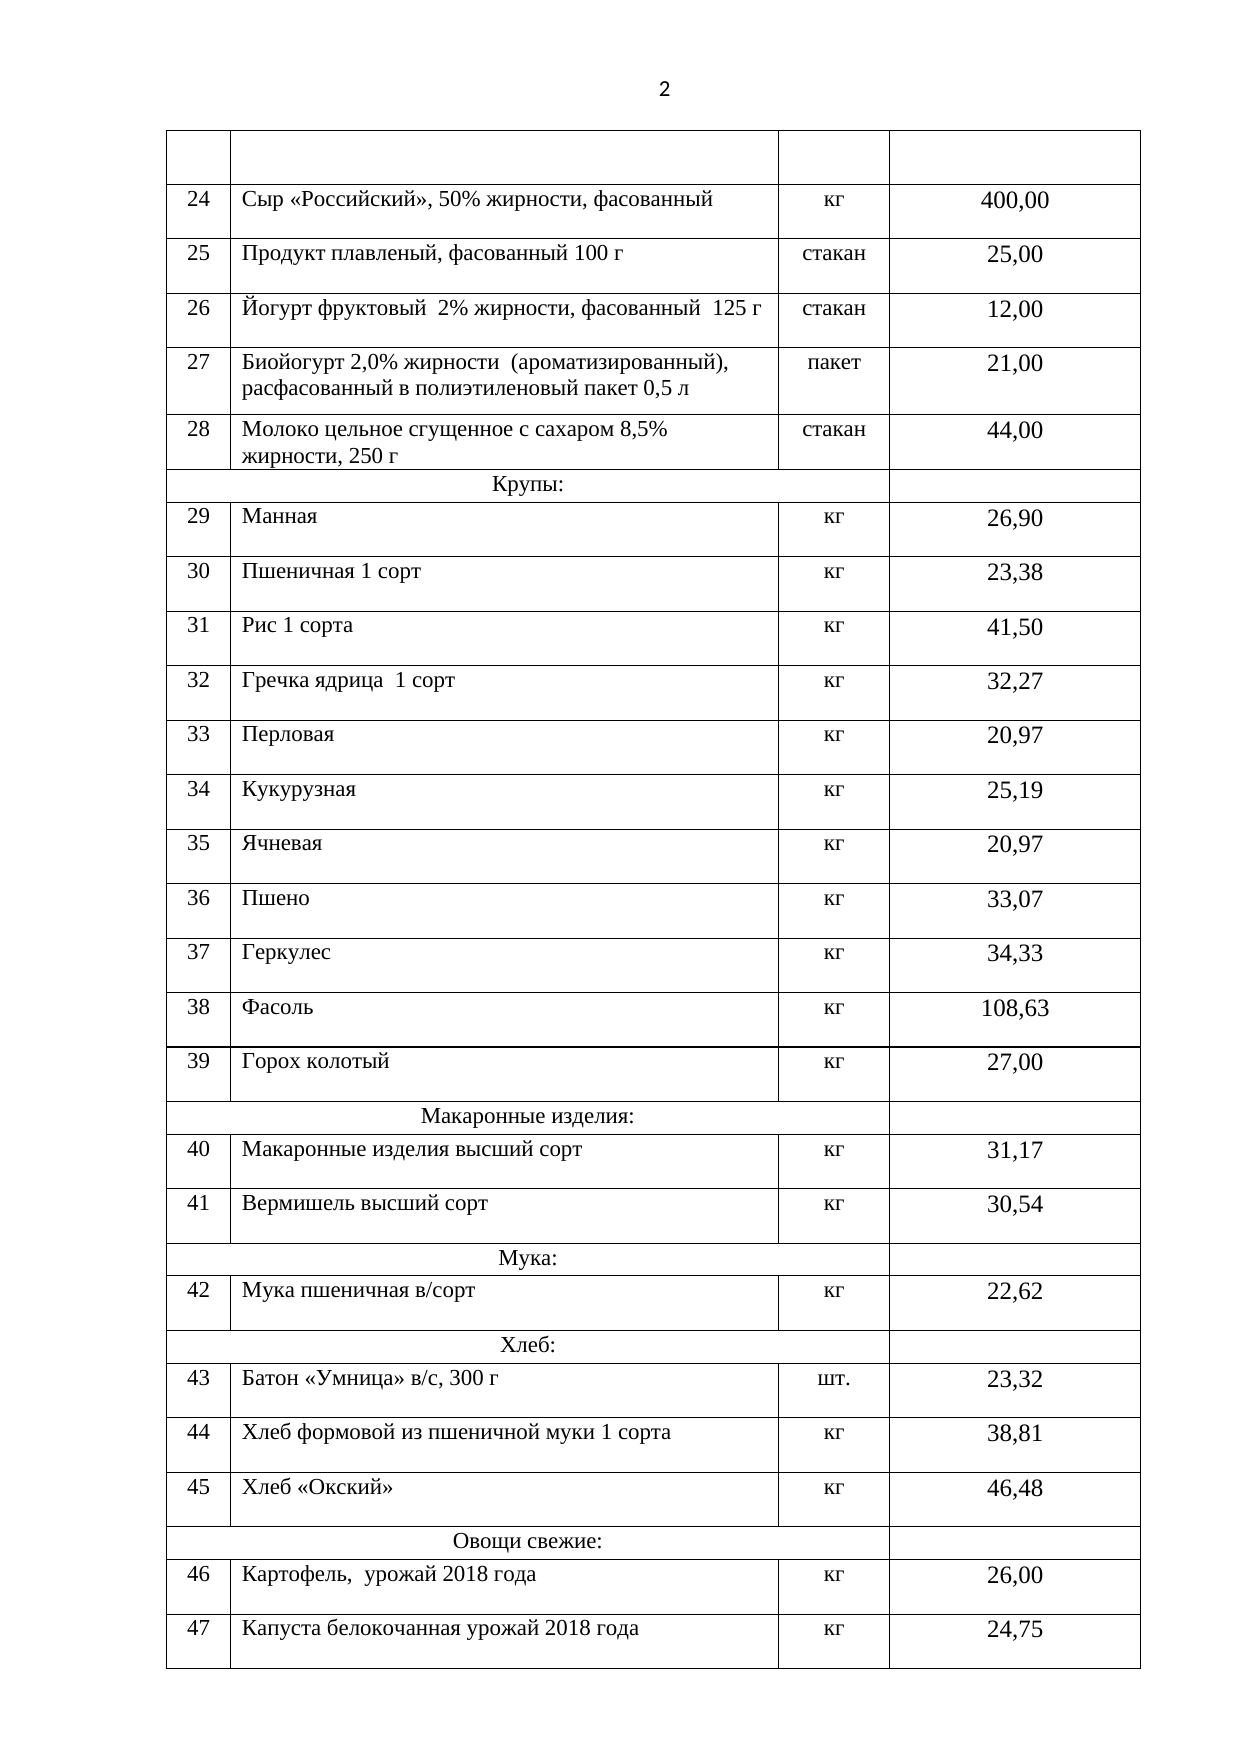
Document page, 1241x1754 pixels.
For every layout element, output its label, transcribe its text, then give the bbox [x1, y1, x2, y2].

table_cell [890, 1244, 1140, 1275]
table_cell Пшеничная 1 сорт [231, 557, 778, 611]
table_cell Хлеб «Окский» [231, 1473, 778, 1526]
table_cell 30 [167, 557, 230, 611]
table_cell Батон «Умница» в/с, 300 г [231, 1364, 778, 1417]
table_cell кг [779, 775, 889, 828]
table_cell Овощи свежие: [167, 1527, 889, 1559]
table_cell 33 [167, 721, 230, 774]
table_cell 32 [167, 666, 230, 719]
table_cell 23 [167, 131, 230, 184]
table_cell 23,38 [890, 557, 1140, 611]
table_cell 25,19 [890, 775, 1140, 828]
table_cell Мука пшеничная в/сорт [231, 1276, 778, 1330]
table_cell 37 [167, 939, 230, 992]
table_cell шт. [779, 1364, 889, 1417]
table_cell стакан [779, 294, 889, 347]
table_cell Мука: [167, 1244, 889, 1275]
table_cell кг [779, 830, 889, 883]
table_cell Хлеб формовой из пшеничной муки 1 сорта [231, 1418, 778, 1472]
table_cell кг [779, 131, 889, 184]
table_cell 34,33 [890, 939, 1140, 992]
table_cell кг [779, 993, 889, 1046]
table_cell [231, 131, 778, 184]
table_cell кг [779, 721, 889, 774]
table_cell кг [779, 557, 889, 611]
table_cell кг [779, 1135, 889, 1188]
table_cell 47 [167, 1615, 230, 1668]
table_cell 45 [167, 1473, 230, 1526]
table_cell 38 [167, 993, 230, 1046]
table_cell кг [779, 939, 889, 992]
table_cell Хлеб: [167, 1331, 889, 1363]
table_cell Капуста белокочанная урожай 2018 года [231, 1615, 778, 1668]
table_cell стакан [779, 239, 889, 293]
table_cell 21,00 [890, 348, 1140, 414]
table_cell Ячневая [231, 830, 778, 883]
table_cell кг [779, 1560, 889, 1613]
table_cell кг [779, 1048, 889, 1101]
table_cell Рис 1 сорта [231, 612, 778, 665]
table_cell 46 [167, 1560, 230, 1613]
table_cell 26 [167, 294, 230, 347]
table_cell 28 [167, 415, 230, 469]
table_cell кг [779, 884, 889, 937]
table_cell [890, 1527, 1140, 1559]
table_cell 108,63 [890, 993, 1140, 1046]
table_cell [890, 1102, 1140, 1134]
table_cell Перловая [231, 721, 778, 774]
table_cell Макаронные изделия высший сорт [231, 1135, 778, 1188]
table_cell 44 [167, 1418, 230, 1472]
table_cell Йогурт фруктовый 2% жирности, фасованный 125 г [231, 294, 778, 347]
table_cell 25,00 [890, 239, 1140, 293]
table_cell пакет [779, 348, 889, 414]
table_cell 34 [167, 775, 230, 828]
table_cell [890, 470, 1140, 502]
table_cell Продукт плавленый, фасованный 100 г [231, 239, 778, 293]
table_cell 22,62 [890, 1276, 1140, 1330]
table_cell Крупы: [167, 470, 889, 502]
table_cell 12,00 [890, 294, 1140, 347]
table_cell 39 [167, 1048, 230, 1101]
table_cell 31,17 [890, 1135, 1140, 1188]
table_cell 27 [167, 348, 230, 414]
table_cell 32,27 [890, 666, 1140, 719]
table_cell 400,00 [890, 185, 1140, 238]
table_cell кг [779, 612, 889, 665]
table_cell Кукурузная [231, 775, 778, 828]
table_cell Горох колотый [231, 1048, 778, 1101]
table_cell 41 [167, 1189, 230, 1243]
table_cell стакан [779, 415, 889, 469]
table_cell 46,48 [890, 1473, 1140, 1526]
table_cell Манная [231, 503, 778, 556]
table_cell 43 [167, 1364, 230, 1417]
table_cell 20,97 [890, 830, 1140, 883]
table_cell Геркулес [231, 939, 778, 992]
table_cell Молоко цельное сгущенное с сахаром 8,5% жирности, 250 г [231, 415, 778, 469]
table_cell 40 [167, 1135, 230, 1188]
table_cell 41,50 [890, 612, 1140, 665]
table_cell Картофель, урожай 2018 года [231, 1560, 778, 1613]
table_cell Гречка ядрица 1 сорт [231, 666, 778, 719]
table_cell кг [779, 1473, 889, 1526]
table_cell кг [779, 1418, 889, 1472]
table_cell Вермишель высший сорт [231, 1189, 778, 1243]
table_cell Биойогурт 2,0% жирности (ароматизированный), расфасованный в полиэтиленовый пакет 0,5 л [231, 348, 778, 414]
table_cell 24,75 [890, 1615, 1140, 1668]
table_cell Макаронные изделия: [167, 1102, 889, 1134]
table_cell Фасоль [231, 993, 778, 1046]
table_cell кг [779, 1615, 889, 1668]
table_cell кг [779, 1189, 889, 1243]
table_cell 36 [167, 884, 230, 937]
table_cell 20,97 [890, 721, 1140, 774]
table_cell 395,00 [890, 131, 1140, 184]
table_cell [890, 1331, 1140, 1363]
table_cell кг [779, 1276, 889, 1330]
table_cell 27,00 [890, 1048, 1140, 1101]
table_cell 30,54 [890, 1189, 1140, 1243]
table_cell 23,32 [890, 1364, 1140, 1417]
table_cell 44,00 [890, 415, 1140, 469]
table_cell кг [779, 503, 889, 556]
table_cell 35 [167, 830, 230, 883]
table_cell 26,00 [890, 1560, 1140, 1613]
table_cell 29 [167, 503, 230, 556]
table_cell 33,07 [890, 884, 1140, 937]
table_cell 24 [167, 185, 230, 238]
table_cell кг [779, 185, 889, 238]
table_cell 31 [167, 612, 230, 665]
table_cell 26,90 [890, 503, 1140, 556]
table_cell Пшено [231, 884, 778, 937]
table_cell кг [779, 666, 889, 719]
table_cell Сыр «Российский», 50% жирности, фасованный [231, 185, 778, 238]
table_cell 38,81 [890, 1418, 1140, 1472]
table_cell 25 [167, 239, 230, 293]
table_cell 42 [167, 1276, 230, 1330]
